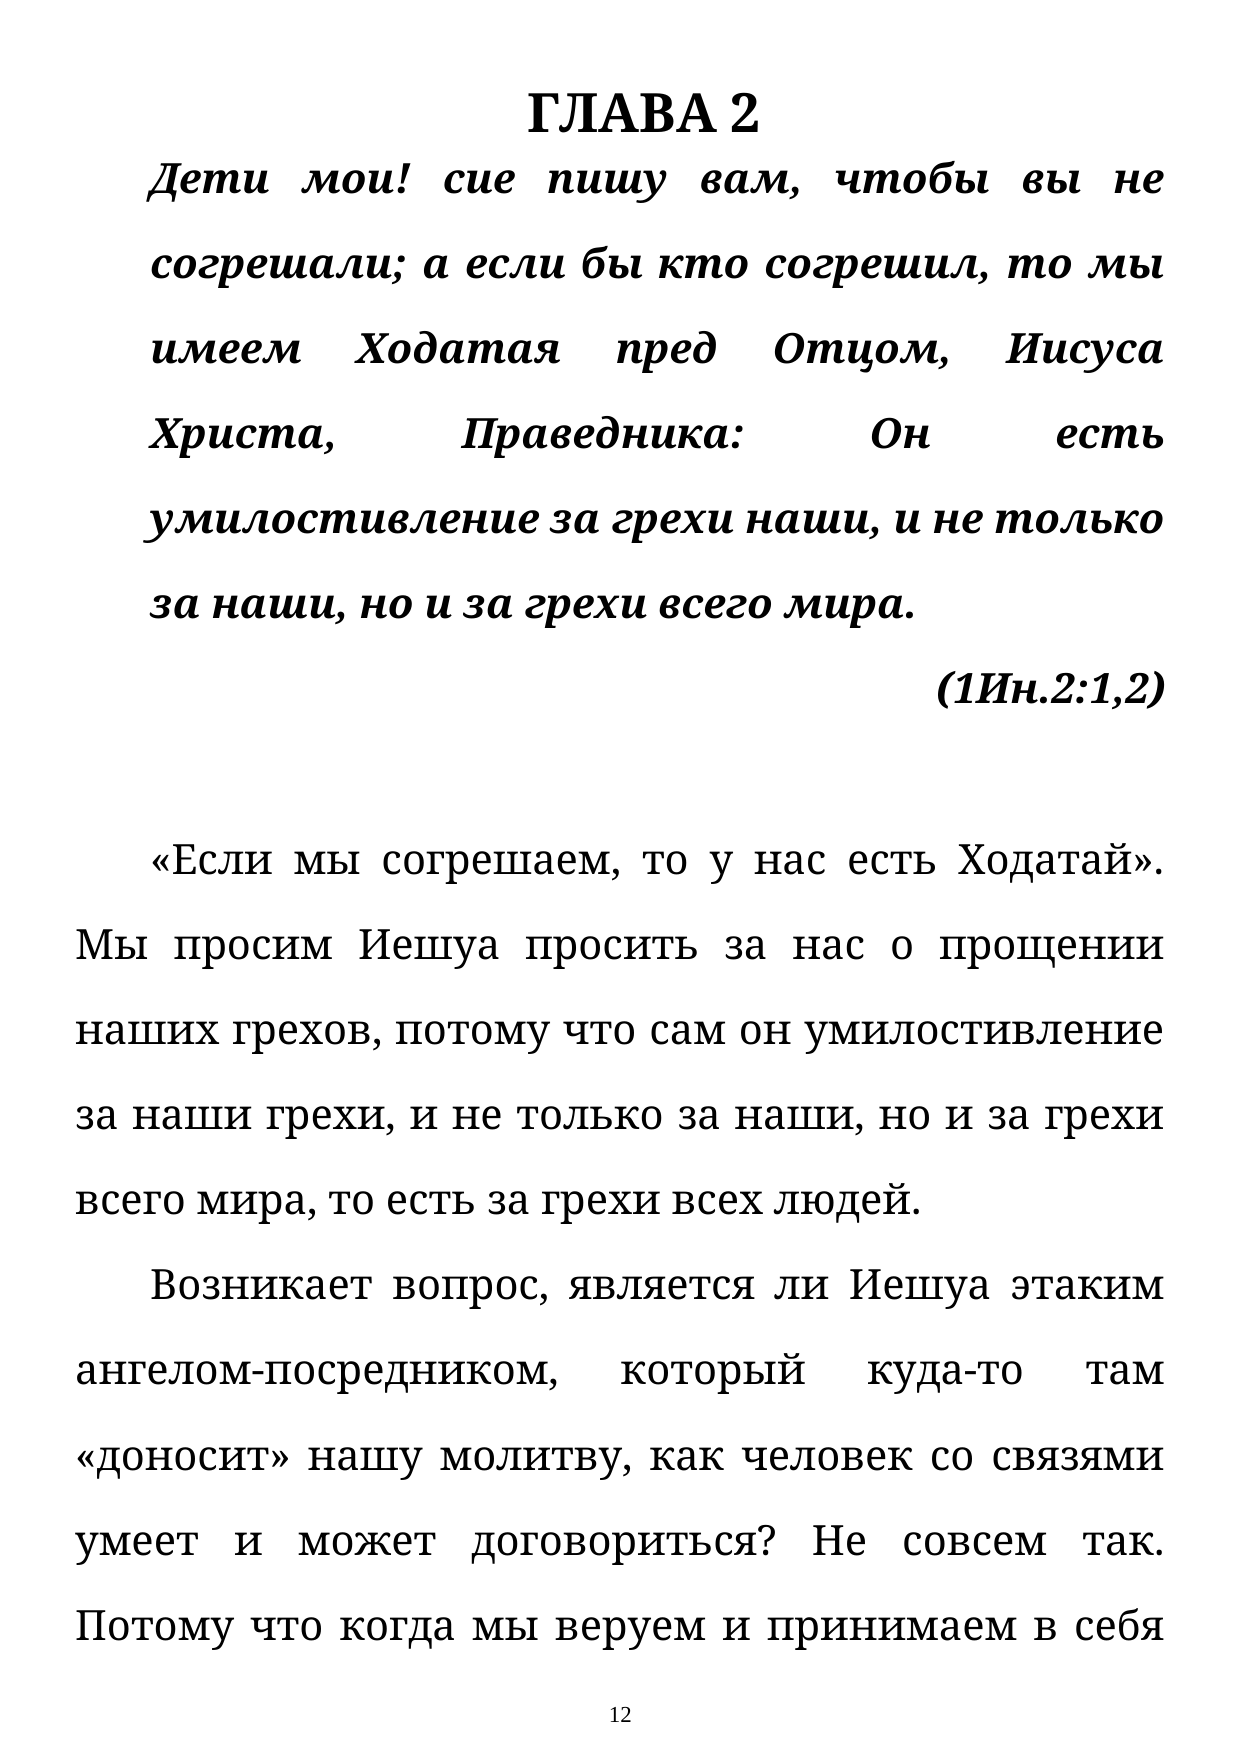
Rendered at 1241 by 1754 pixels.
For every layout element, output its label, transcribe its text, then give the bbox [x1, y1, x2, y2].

subtitle ГЛАВА 2 [123, 75, 1165, 149]
text (1Ин.2:1,2) [150, 659, 1165, 716]
text Дети мои! сие пишу вам, чтобы вы не согрешали; а если бы кто согрешил, то мы имеем Ходатая пред Отцом, Иисуса Христа, Праведника: Он есть умилостивление за грехи наши, и не только за наши, но и за грехи всего мира. [150, 149, 1165, 631]
text «Если мы согрешаем, то у нас есть Ходатай». Мы просим Иешуа просить за нас о прощении наших грехов, потому что сам он умилостивление за наши грехи, и не только за наши, но и за грехи всего мира, то есть за грехи всех людей. [75, 829, 1165, 1227]
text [75, 1255, 1165, 1652]
